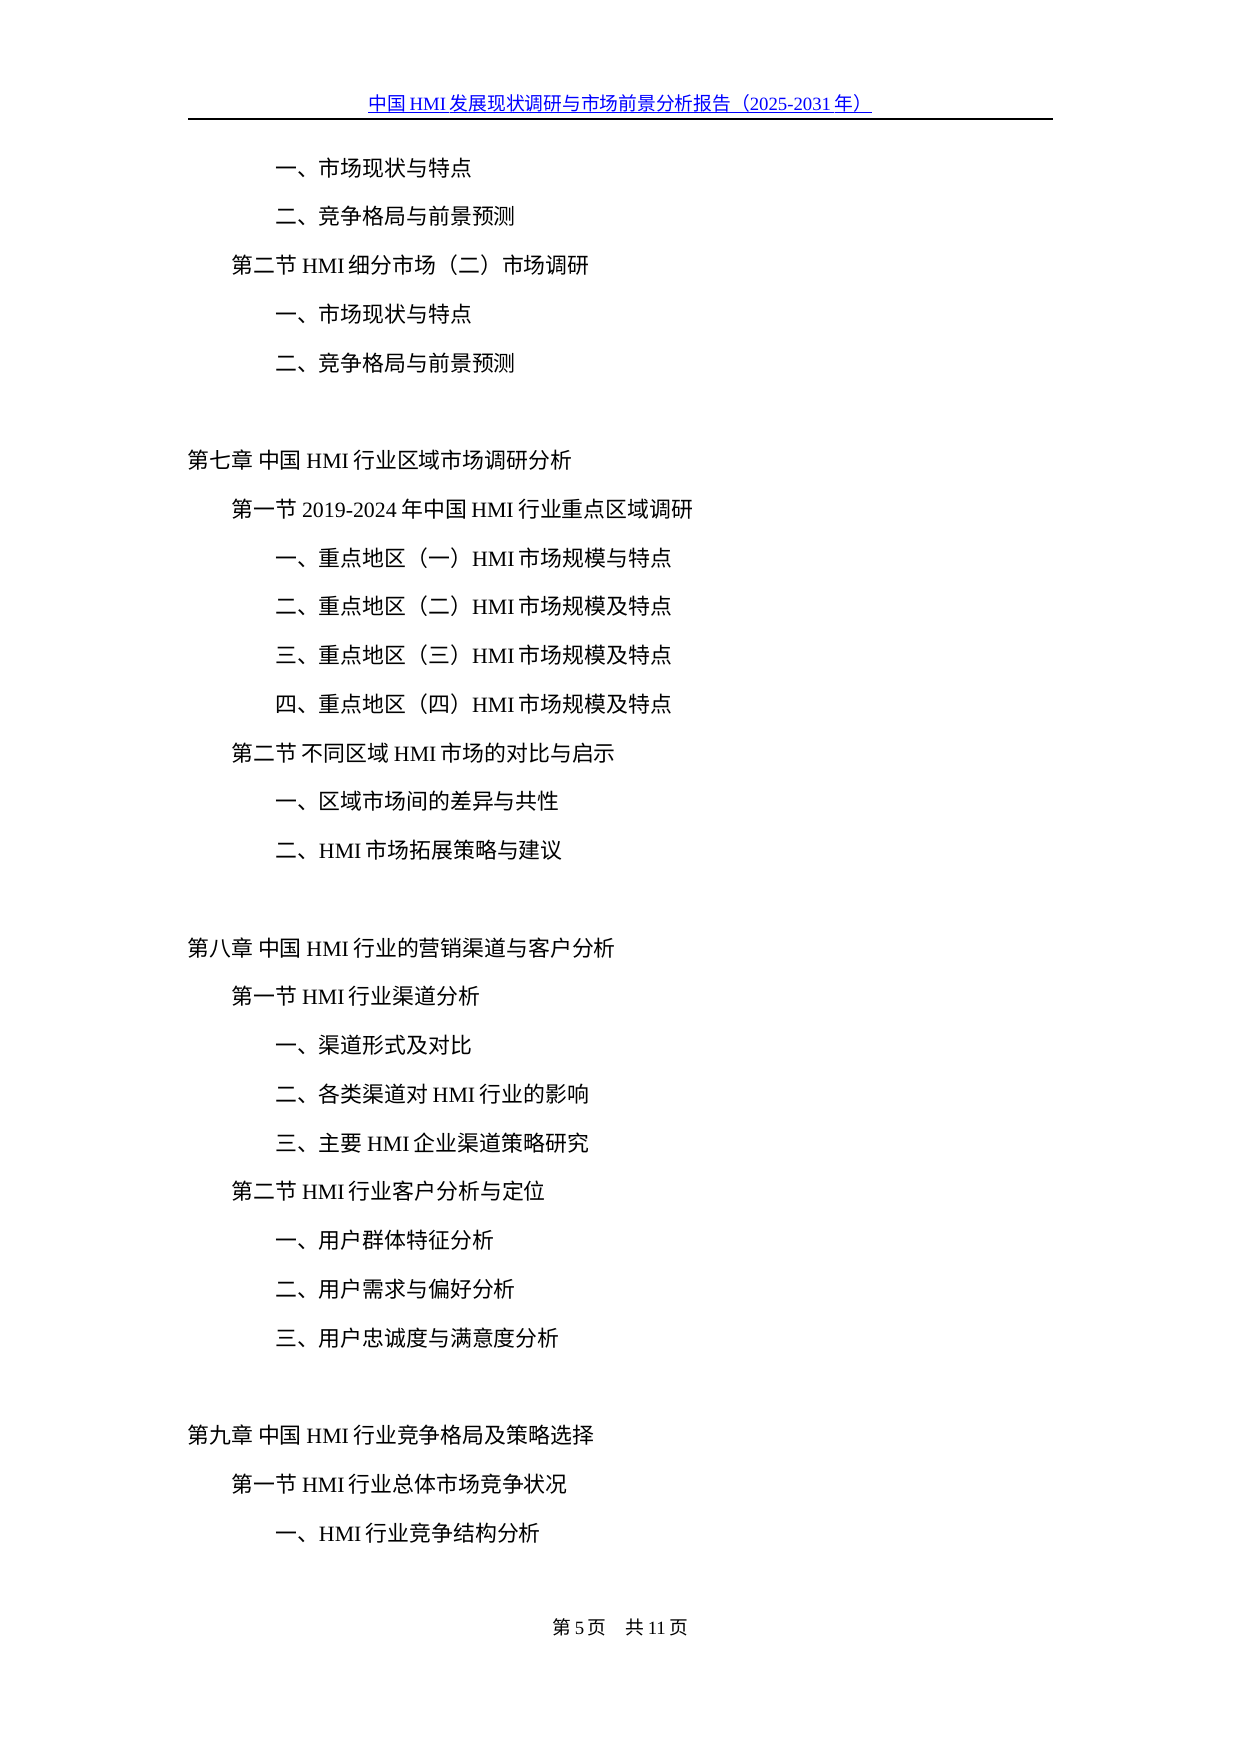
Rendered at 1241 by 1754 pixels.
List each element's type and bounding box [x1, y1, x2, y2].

text [187, 150, 1053, 1548]
